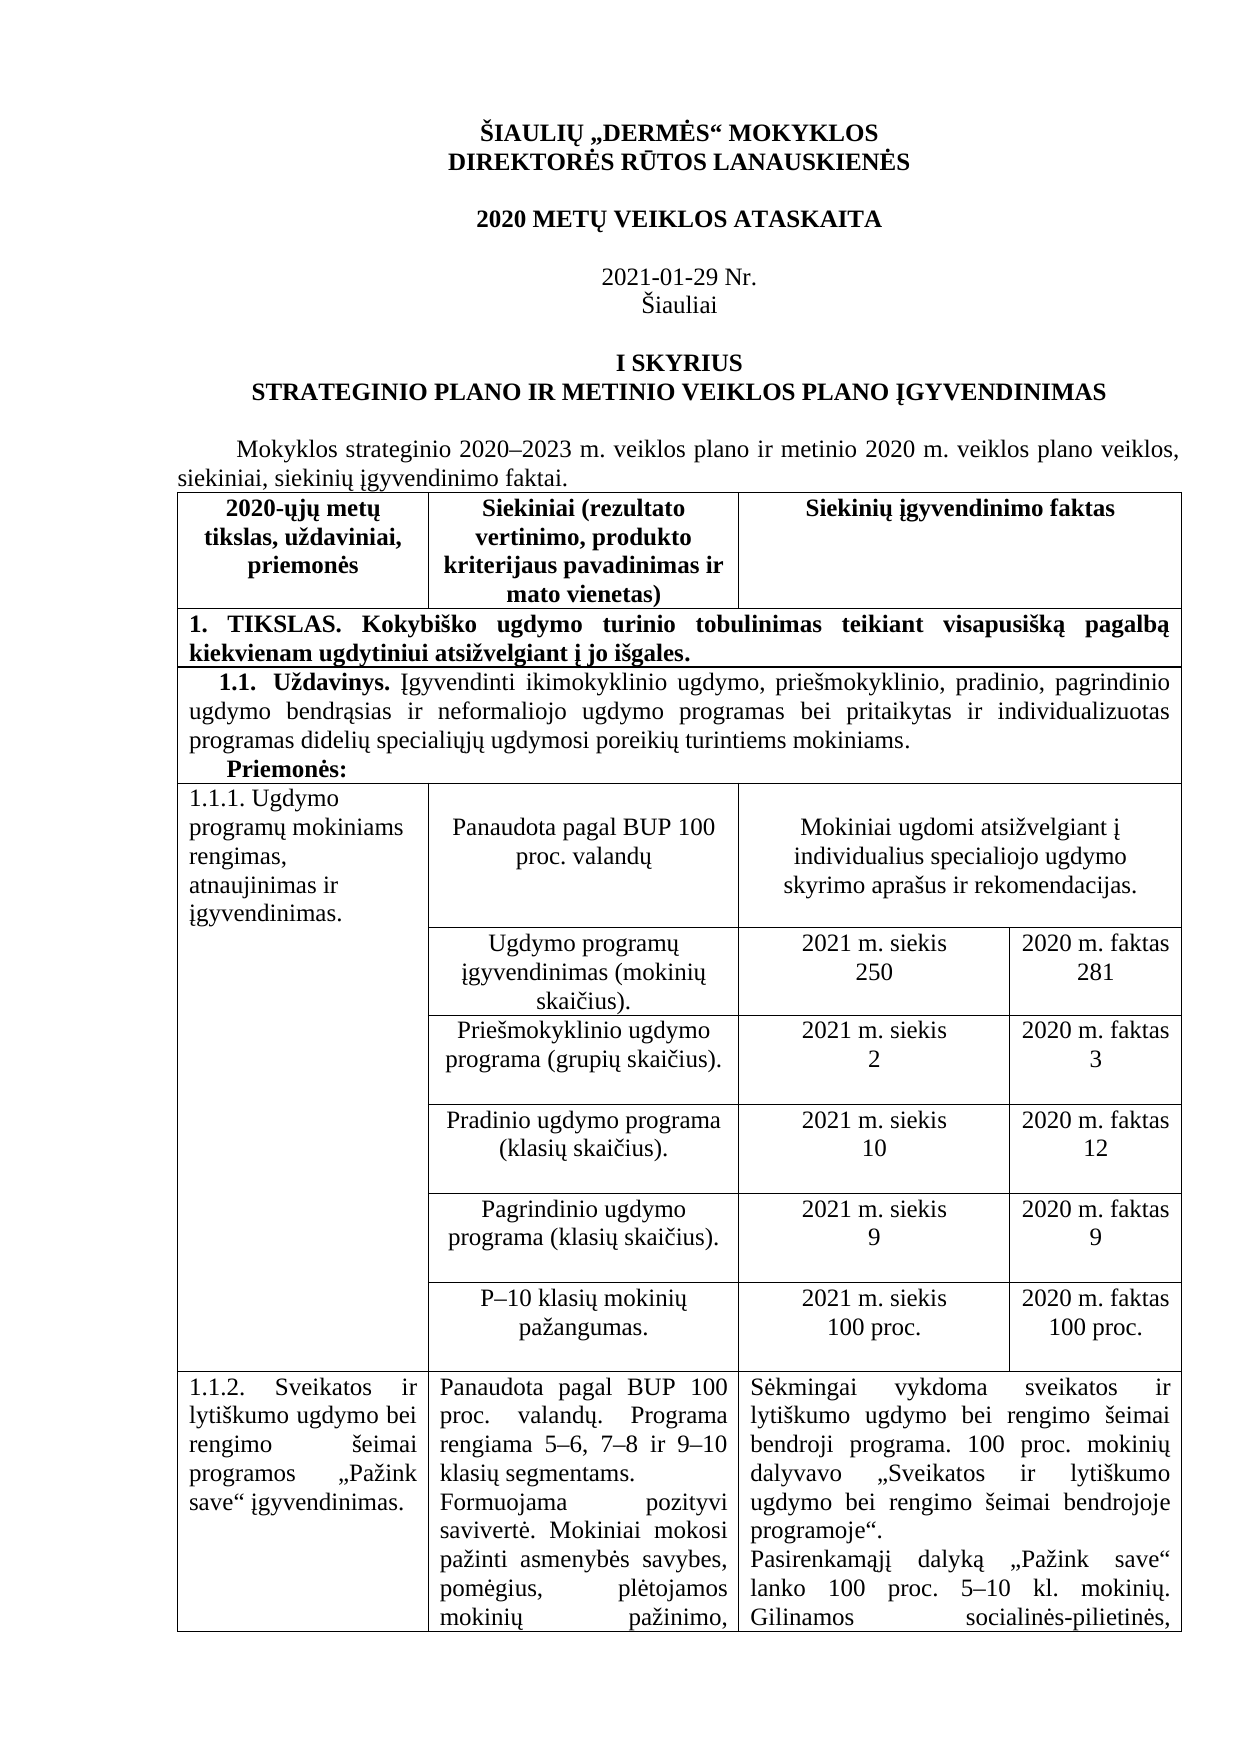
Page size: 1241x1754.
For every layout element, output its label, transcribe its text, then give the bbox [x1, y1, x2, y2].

text DIREKTORĖS RŪTOS LANAUSKIENĖS [177, 147, 1181, 176]
table_header Siekiniai (rezultato vertinimo, produkto kriterijaus pavadinimas ir mato vienetas) [429, 493, 738, 608]
table_cell Pradinio ugdymo programa (klasių skaičius). [429, 1105, 738, 1193]
text I SKYRIUS [177, 348, 1181, 377]
table_header 2020-ųjų metų tikslas, uždaviniai, priemonės [178, 493, 428, 608]
table_cell Panaudota pagal BUP 100 proc. valandų [429, 784, 738, 927]
table_cell Priešmokyklinio ugdymo programa (grupių skaičius). [429, 1016, 738, 1104]
table_header Siekinių įgyvendinimo faktas [739, 493, 1181, 608]
text 2021-01-29 Nr. [177, 262, 1181, 291]
text 2020 METŲ VEIKLOS ATASKAITA [177, 204, 1181, 233]
table_cell 2021 m. siekis 100 proc. [739, 1283, 1009, 1371]
table_cell 2020 m. faktas 9 [1010, 1194, 1181, 1282]
table_cell 1. TIKSLAS. Kokybiško ugdymo turinio tobulinimas teikiant visapusišką pagalbą kiekvienam ugdytiniui atsižvelgiant į jo išgales. [178, 609, 1181, 666]
table_cell Pagrindinio ugdymo programa (klasių skaičius). [429, 1194, 738, 1282]
text ŠIAULIŲ „DERMĖS“ MOKYKLOS [177, 118, 1181, 147]
table_cell 2020 m. faktas 3 [1010, 1016, 1181, 1104]
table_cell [429, 1372, 738, 1631]
table_cell 2021 m. siekis 9 [739, 1194, 1009, 1282]
table_cell Uždavinys. Įgyvendinti ikimokyklinio ugdymo, priešmokyklinio, pradinio, pagrindinio ugdymo bendrąsias ir neformaliojo ugdymo programas bei pritaikytas ir individualizuotas programas didelių specialiųjų ugdymosi poreikių turintiems mokiniams. Priemonės: [178, 668, 1181, 782]
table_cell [178, 1372, 428, 1631]
table_cell P–10 klasių mokinių pažangumas. [429, 1283, 738, 1371]
text Šiauliai [177, 291, 1181, 319]
text STRATEGINIO PLANO IR METINIO VEIKLOS PLANO ĮGYVENDINIMAS [177, 377, 1181, 406]
text Mokyklos strateginio 2020–2023 m. veiklos plano ir metinio 2020 m. veiklos plano veiklos, siekiniai, siekinių įgyvendinimo faktai. [177, 434, 1181, 492]
table_cell Ugdymo programų įgyvendinimas (mokinių skaičius). [429, 928, 738, 1014]
table_cell 2021 m. siekis 10 [739, 1105, 1009, 1193]
table_cell 2020 m. faktas 100 proc. [1010, 1283, 1181, 1371]
table_cell 2021 m. siekis 250 [739, 928, 1009, 1014]
table_cell 2020 m. faktas 281 [1010, 928, 1181, 1014]
table_cell 1.1.1. Ugdymo programų mokiniams rengimas, atnaujinimas ir įgyvendinimas. [178, 784, 428, 1371]
table_cell 2021 m. siekis 2 [739, 1016, 1009, 1104]
table_cell Mokiniai ugdomi atsižvelgiant į individualius specialiojo ugdymo skyrimo aprašus ir rekomendacijas. [739, 784, 1181, 927]
table_cell 2020 m. faktas 12 [1010, 1105, 1181, 1193]
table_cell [739, 1372, 1181, 1631]
